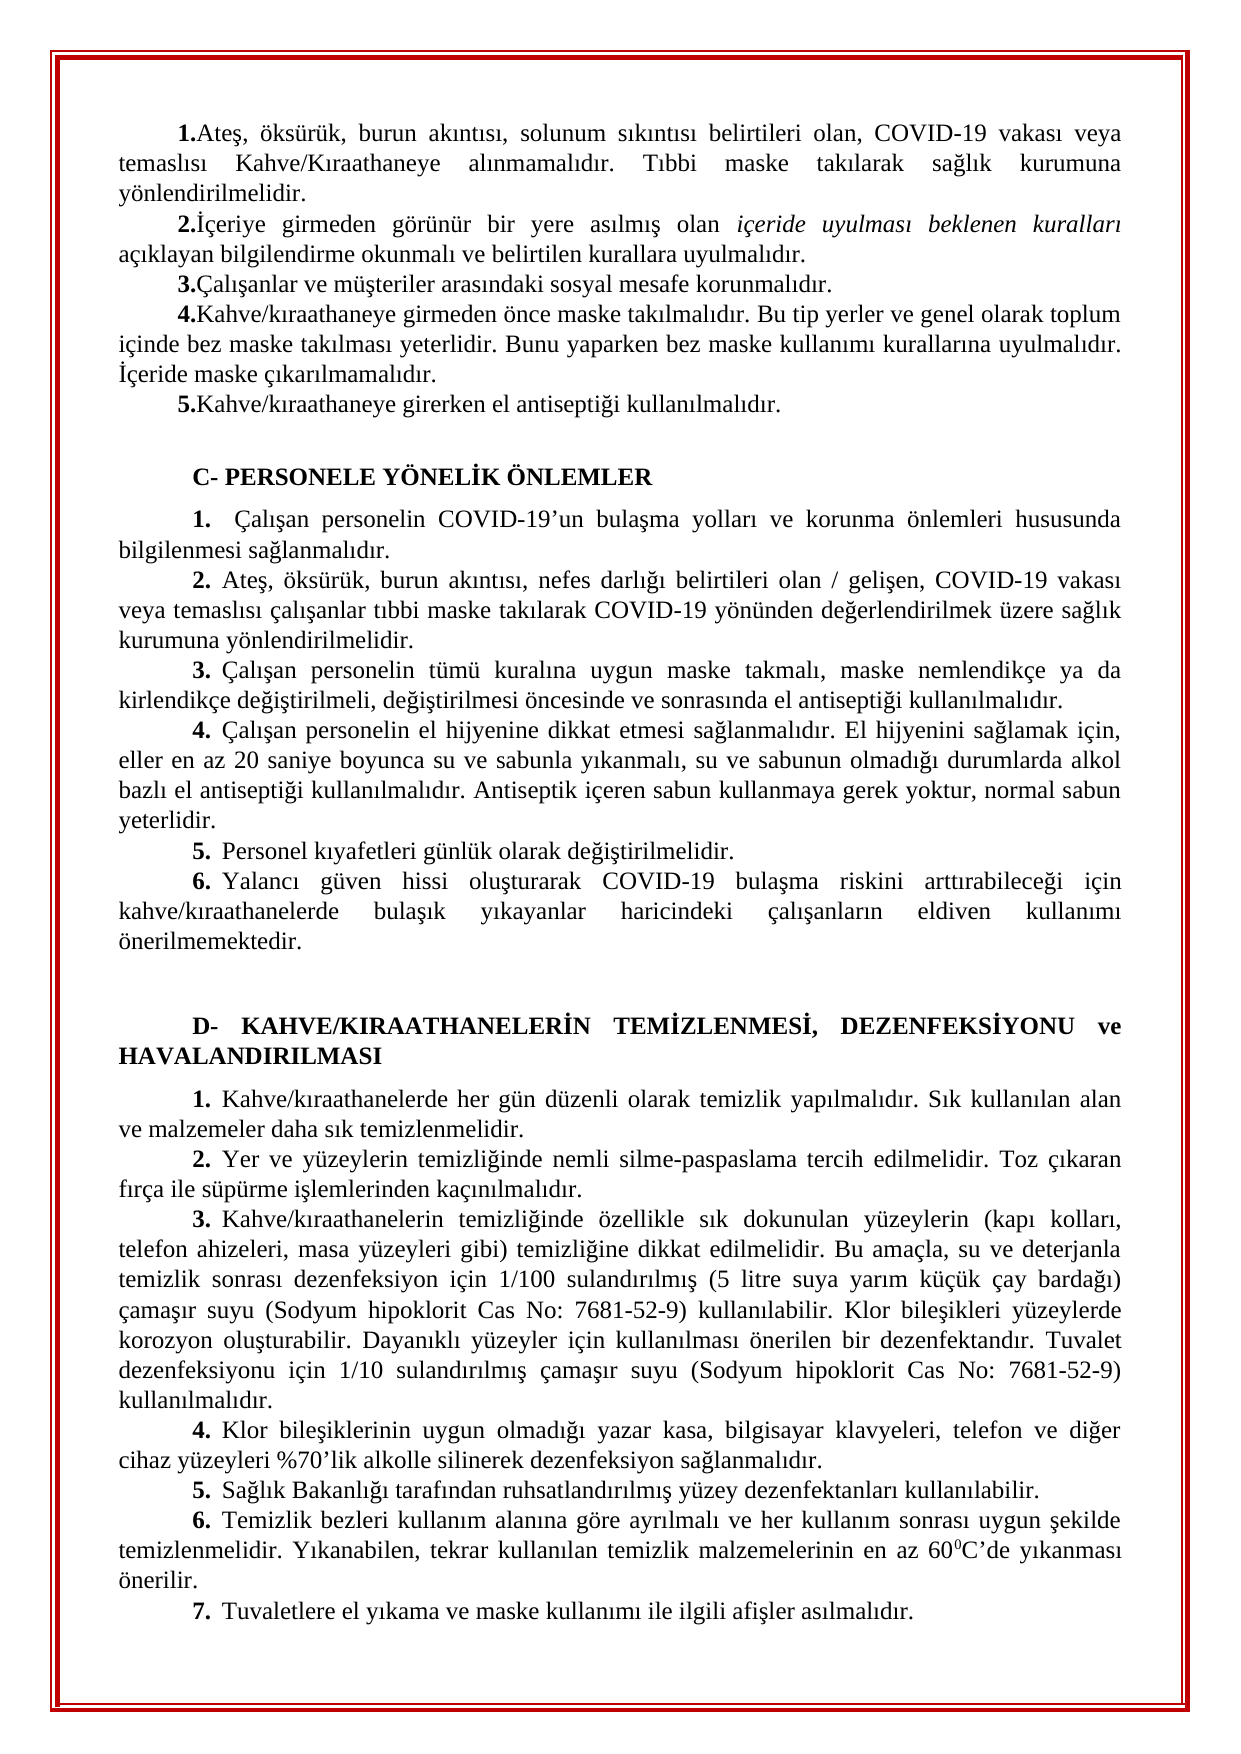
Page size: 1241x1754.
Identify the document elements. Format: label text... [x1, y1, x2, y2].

list Yalancı güven hissi oluşturarak COVID-19 bulaşma riskini arttırabileceği için kahve/kıraathanelerde bulaşık yıkayanlar haricindeki çalışanların eldiven kullanımı önerilmemektedir. [118, 866, 1122, 955]
list Çalışan personelin tümü kuralına uygun maske takmalı, maske nemlendikçe ya da kirlendikçe değiştirilmeli, değiştirilmesi öncesinde ve sonrasında el antiseptiği kullanılmalıdır. [118, 655, 1122, 714]
list Kahve/kıraathanelerde her gün düzenli olarak temizlik yapılmalıdır. Sık kullanılan alan ve malzemeler daha sık temizlenmelidir. [118, 1084, 1122, 1143]
list Yer ve yüzeylerin temizliğinde nemli silme-paspaslama tercih edilmelidir. Toz çıkaran fırça ile süpürme işlemlerinden kaçınılmalıdır. [118, 1144, 1122, 1203]
list Kahve/kıraathanelerin temizliğinde özellikle sık dokunulan yüzeylerin (kapı kolları, telefon ahizeleri, masa yüzeyleri gibi) temizliğine dikkat edilmelidir. Bu amaçla, su ve deterjanla temizlik sonrası dezenfeksiyon için 1/100 sulandırılmış (5 litre suya yarım küçük çay bardağı) çamaşır suyu (Sodyum hipoklorit Cas No: 7681-52-9) kullanılabilir. Klor bileşikleri yüzeylerde korozyon oluşturabilir. Dayanıklı yüzeyler için kullanılması önerilen bir dezenfektandır. Tuvalet dezenfeksiyonu için 1/10 sulandırılmış çamaşır suyu (Sodyum hipoklorit Cas No: 7681-52-9) kullanılmalıdır. [118, 1204, 1122, 1414]
list Çalışanlar ve müşteriler arasındaki sosyal mesafe korunmalıdır. [118, 269, 1122, 298]
list Personel kıyafetleri günlük olarak değiştirilmelidir. [118, 836, 1122, 864]
list Tuvaletlere el yıkama ve maske kullanımı ile ilgili afişler asılmalıdır. [118, 1596, 1122, 1624]
list İçeriye girmeden görünür bir yere asılmış olan içeride uyulması beklenen kuralları açıklayan bilgilendirme okunmalı ve belirtilen kurallara uyulmalıdır. [118, 209, 1122, 267]
list Temizlik bezleri kullanım alanına göre ayrılmalı ve her kullanım sonrası uygun şekilde temizlenmelidir. Yıkanabilen, tekrar kullanılan temizlik malzemelerinin en az 600C’de yıkanması önerilir. [118, 1505, 1122, 1594]
list Ateş, öksürük, burun akıntısı, nefes darlığı belirtileri olan / gelişen, COVID-19 vakası veya temaslısı çalışanlar tıbbi maske takılarak COVID-19 yönünden değerlendirilmek üzere sağlık kurumuna yönlendirilmelidir. [118, 565, 1122, 654]
list Kahve/kıraathaneye girmeden önce maske takılmalıdır. Bu tip yerler ve genel olarak toplum içinde bez maske takılması yeterlidir. Bunu yaparken bez maske kullanımı kurallarına uyulmalıdır. İçeride maske çıkarılmamalıdır. [118, 299, 1122, 388]
text C- PERSONELE YÖNELİK ÖNLEMLER [118, 462, 1122, 491]
list Sağlık Bakanlığı tarafından ruhsatlandırılmış yüzey dezenfektanları kullanılabilir. [118, 1475, 1122, 1504]
list Kahve/kıraathaneye girerken el antiseptiği kullanılmalıdır. [118, 389, 1122, 418]
list Ateş, öksürük, burun akıntısı, solunum sıkıntısı belirtileri olan, COVID-19 vakası veya temaslısı Kahve/Kıraathaneye alınmamalıdır. Tıbbi maske takılarak sağlık kurumuna yönlendirilmelidir. [118, 118, 1122, 207]
list Klor bileşiklerinin uygun olmadığı yazar kasa, bilgisayar klavyeleri, telefon ve diğer cihaz yüzeyleri %70’lik alkolle silinerek dezenfeksiyon sağlanmalıdır. [118, 1415, 1122, 1474]
list Çalışan personelin el hijyenine dikkat etmesi sağlanmalıdır. El hijyenini sağlamak için, eller en az 20 saniye boyunca su ve sabunla yıkanmalı, su ve sabunun olmadığı durumlarda alkol bazlı el antiseptiği kullanılmalıdır. Antiseptik içeren sabun kullanmaya gerek yoktur, normal sabun yeterlidir. [118, 715, 1122, 834]
text D- KAHVE/KIRAATHANELERİN TEMİZLENMESİ, DEZENFEKSİYONU ve HAVALANDIRILMASI [118, 1011, 1122, 1070]
list Çalışan personelin COVID-19’un bulaşma yolları ve korunma önlemleri hususunda bilgilenmesi sağlanmalıdır. [118, 504, 1122, 563]
